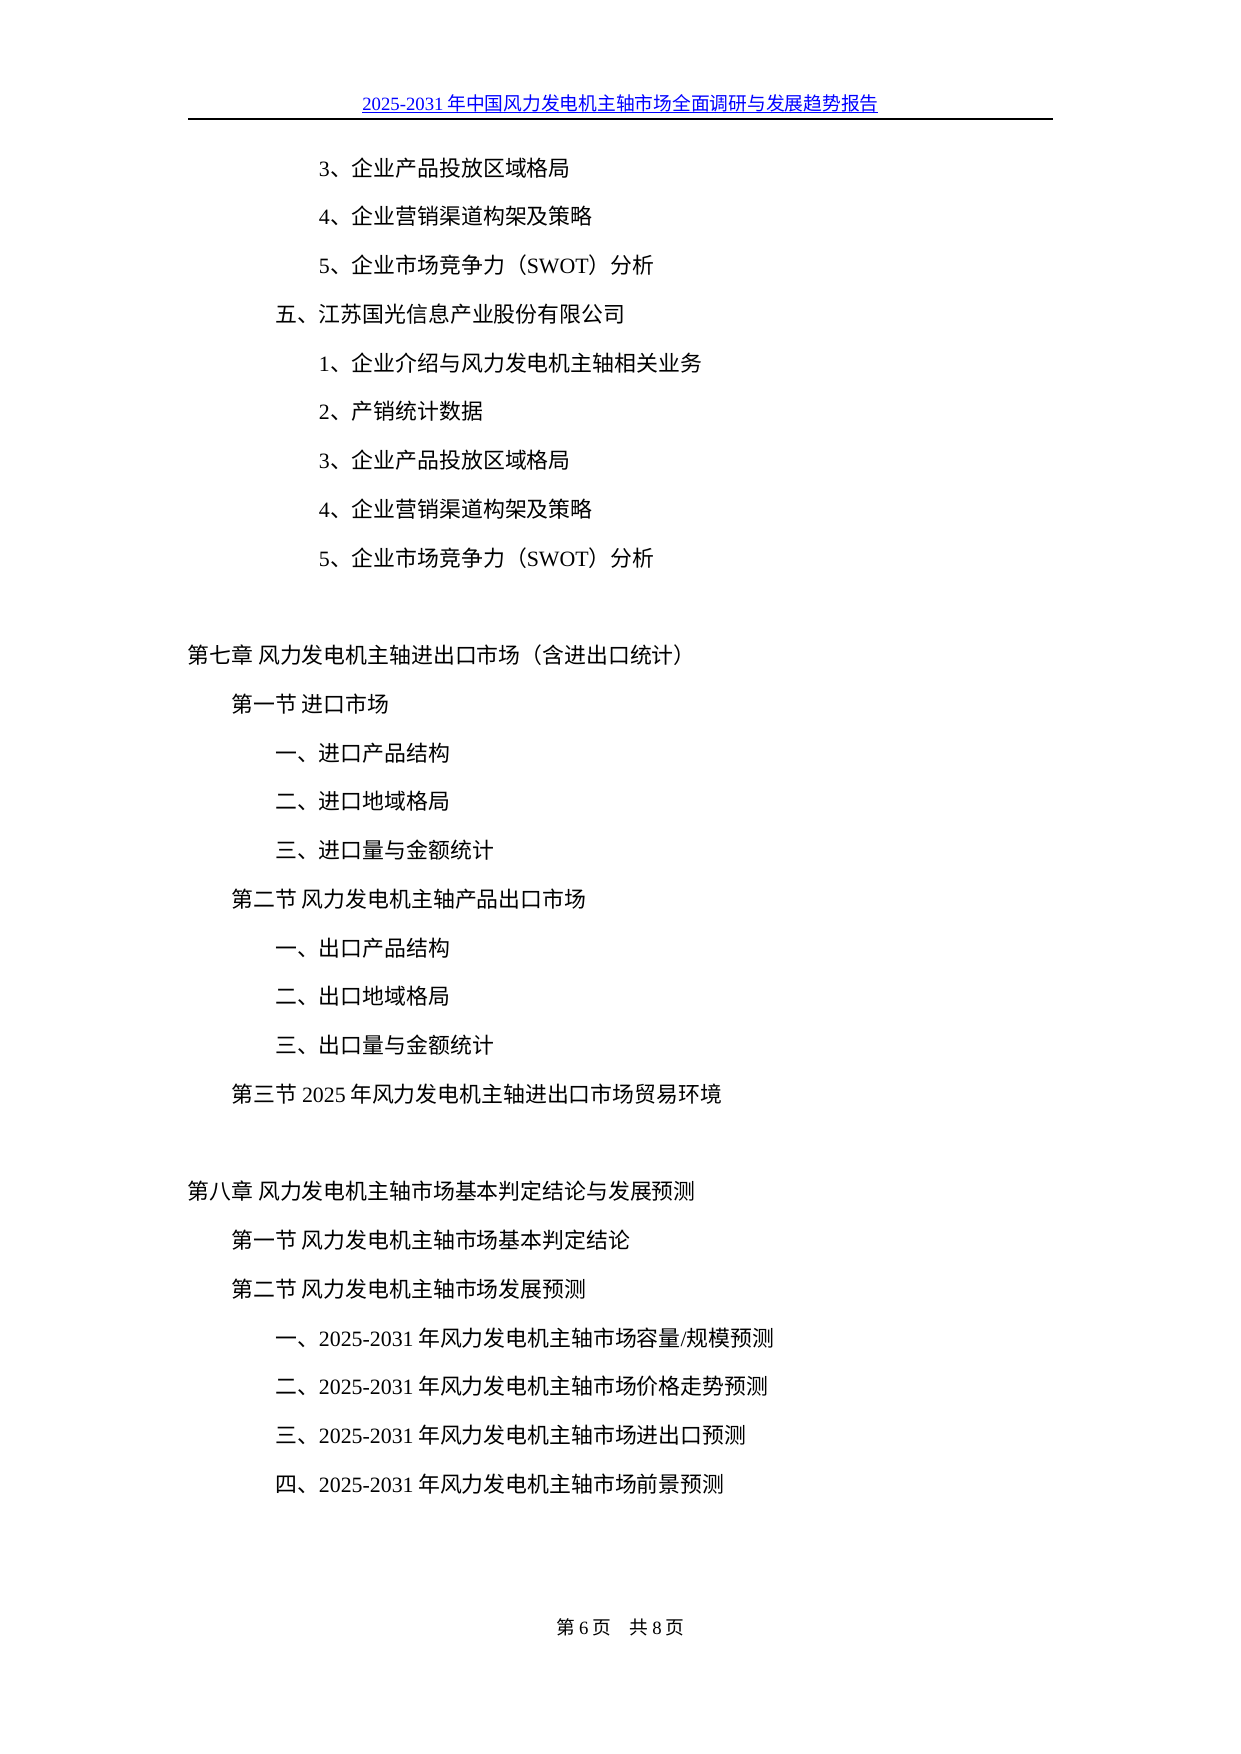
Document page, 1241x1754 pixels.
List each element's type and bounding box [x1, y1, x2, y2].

text [187, 150, 1053, 1499]
